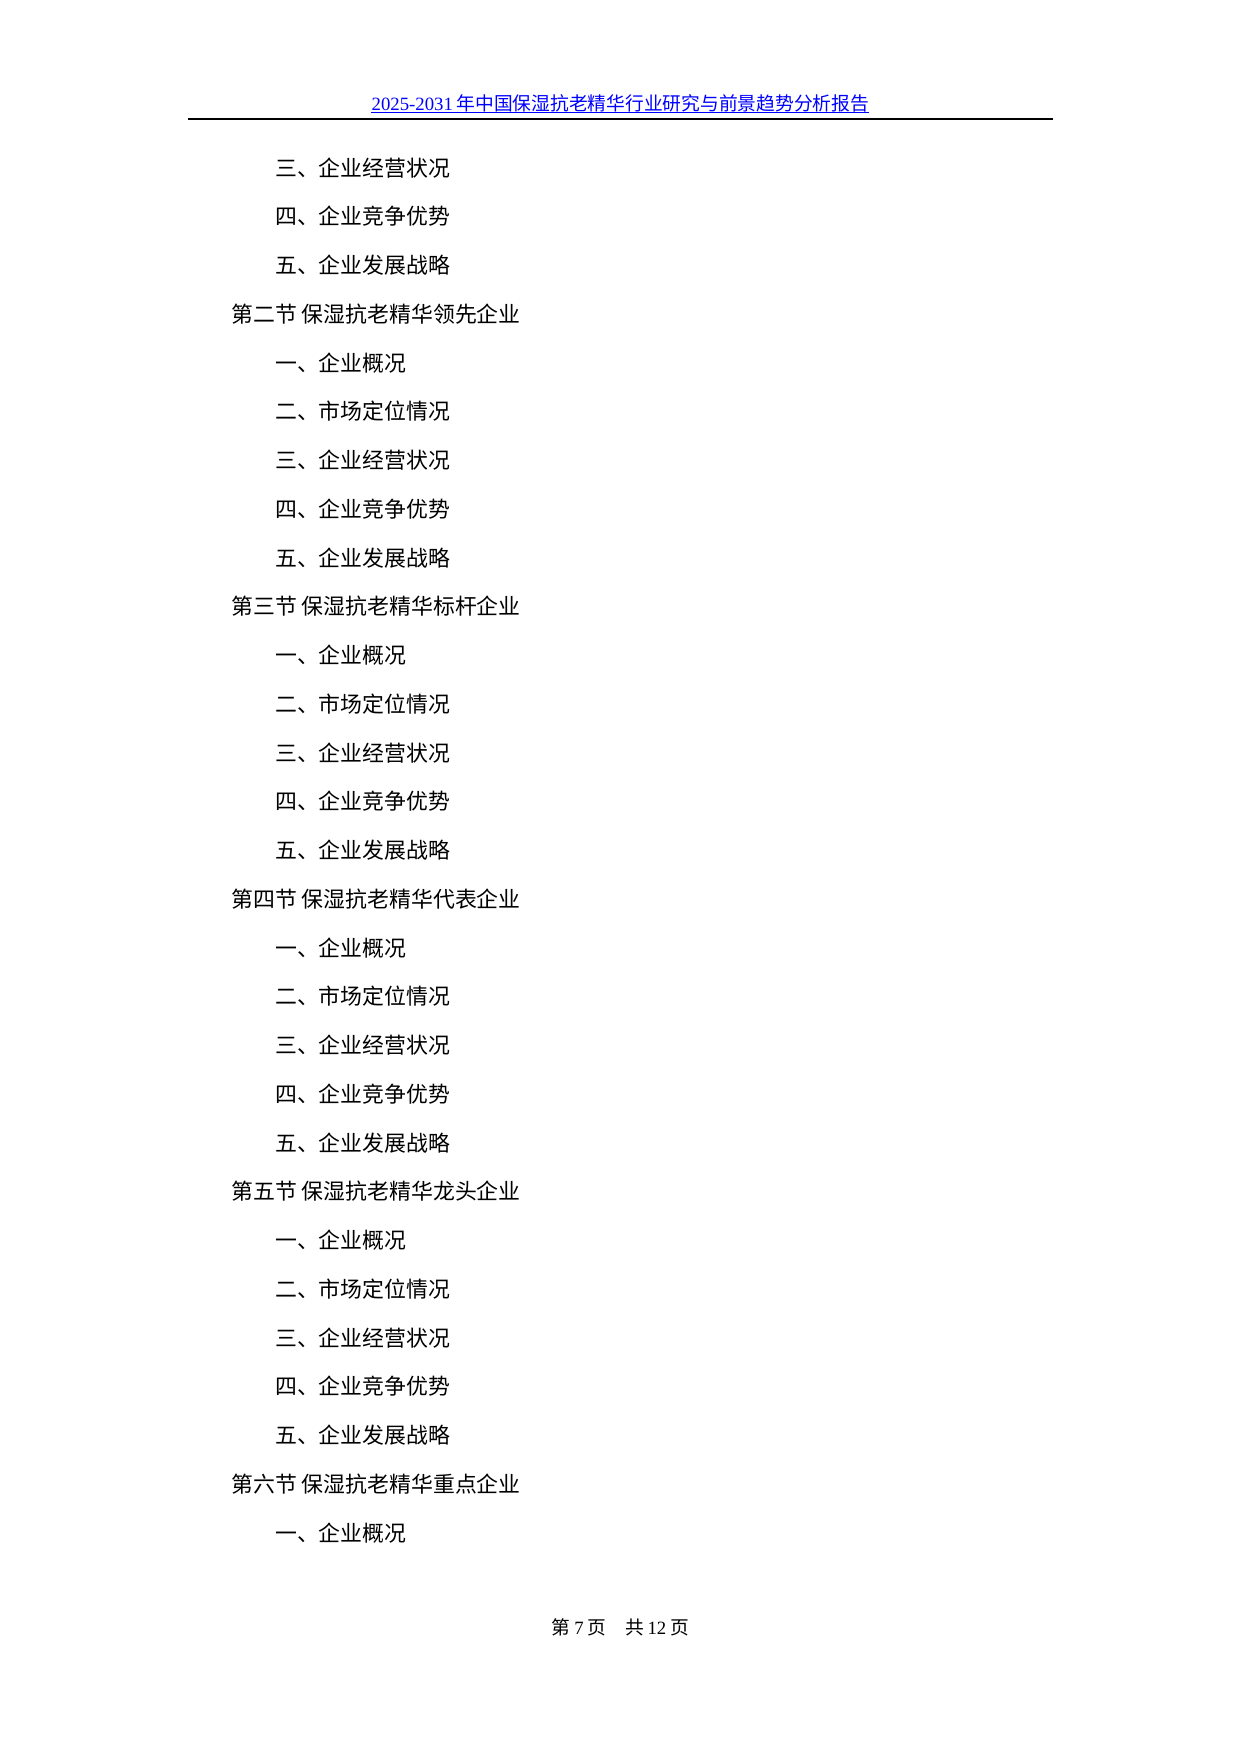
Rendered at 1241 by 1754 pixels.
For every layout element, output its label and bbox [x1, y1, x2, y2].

text [187, 150, 1053, 1548]
